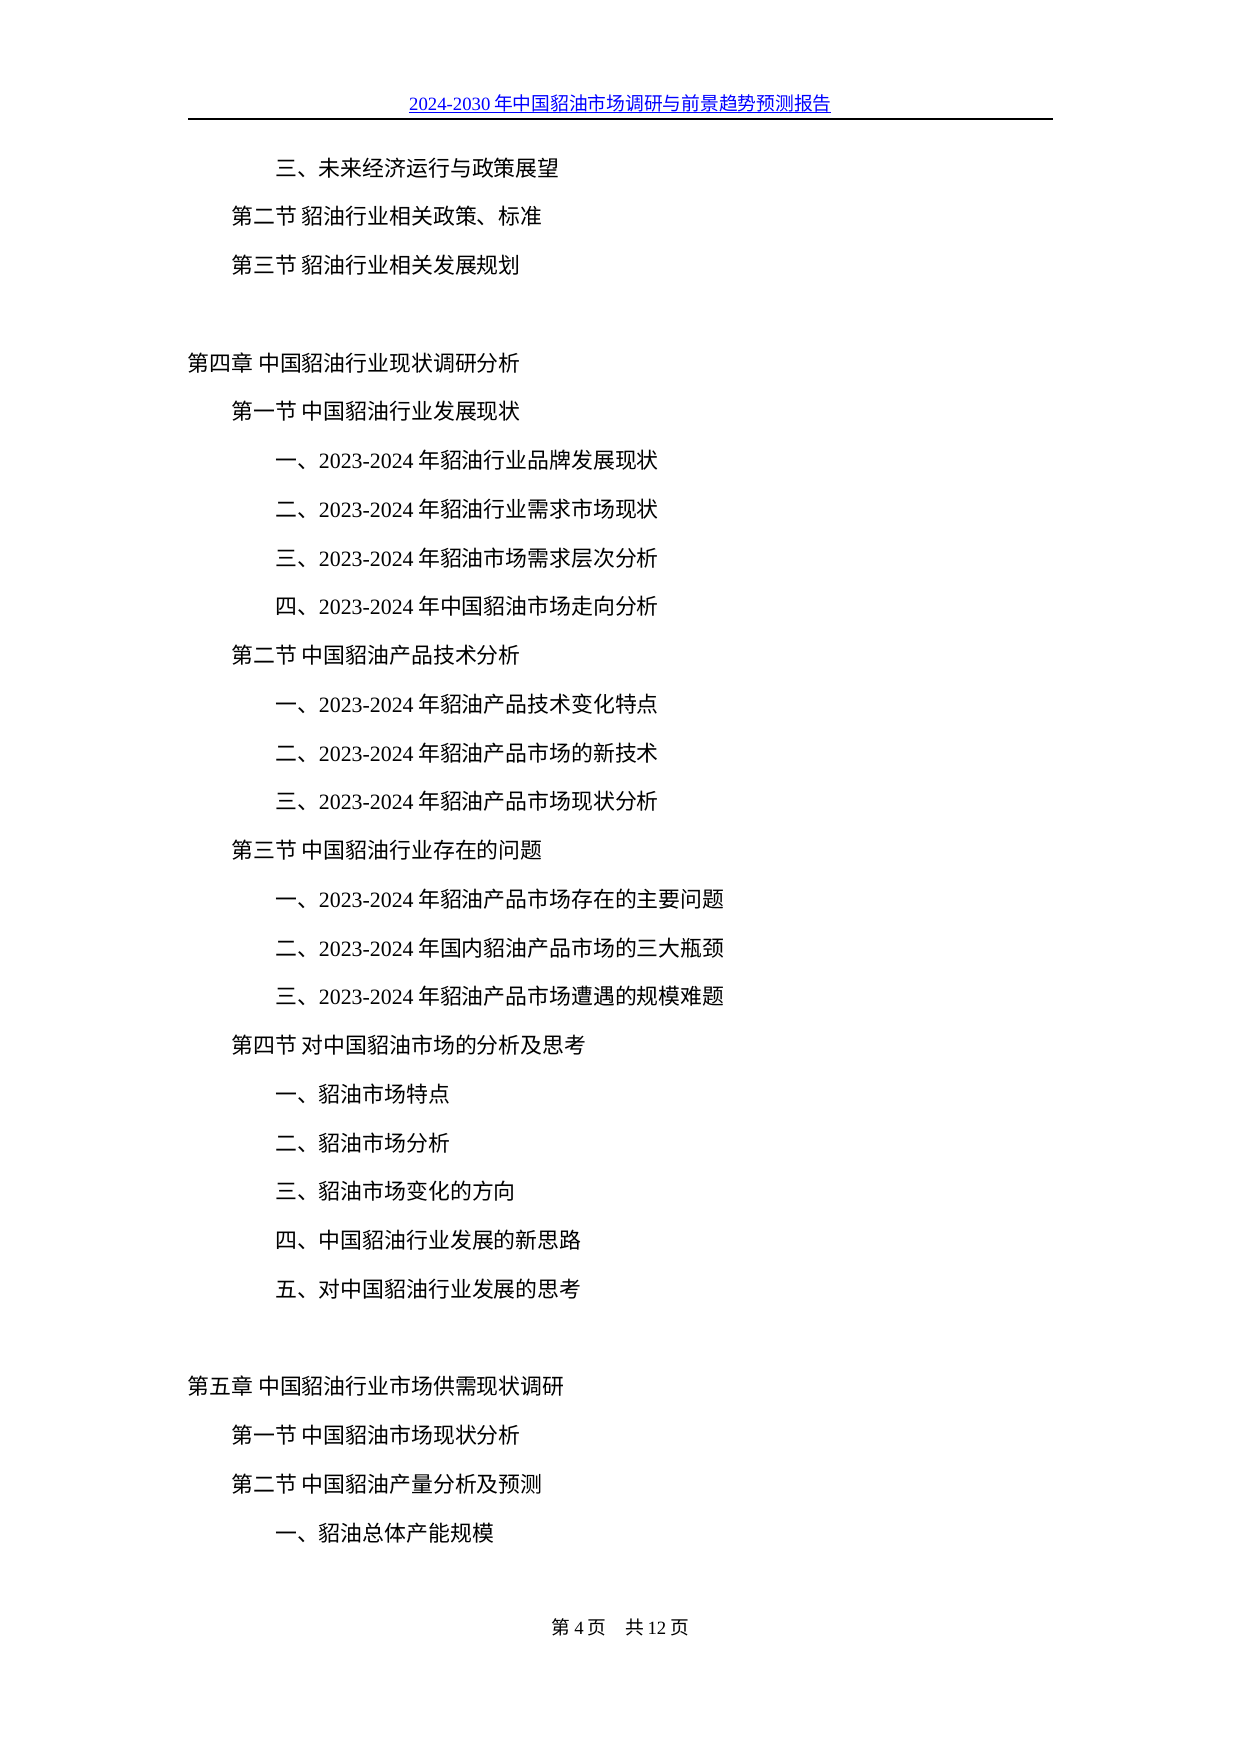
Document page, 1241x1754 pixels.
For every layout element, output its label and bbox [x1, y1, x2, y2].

text [187, 150, 1053, 1548]
